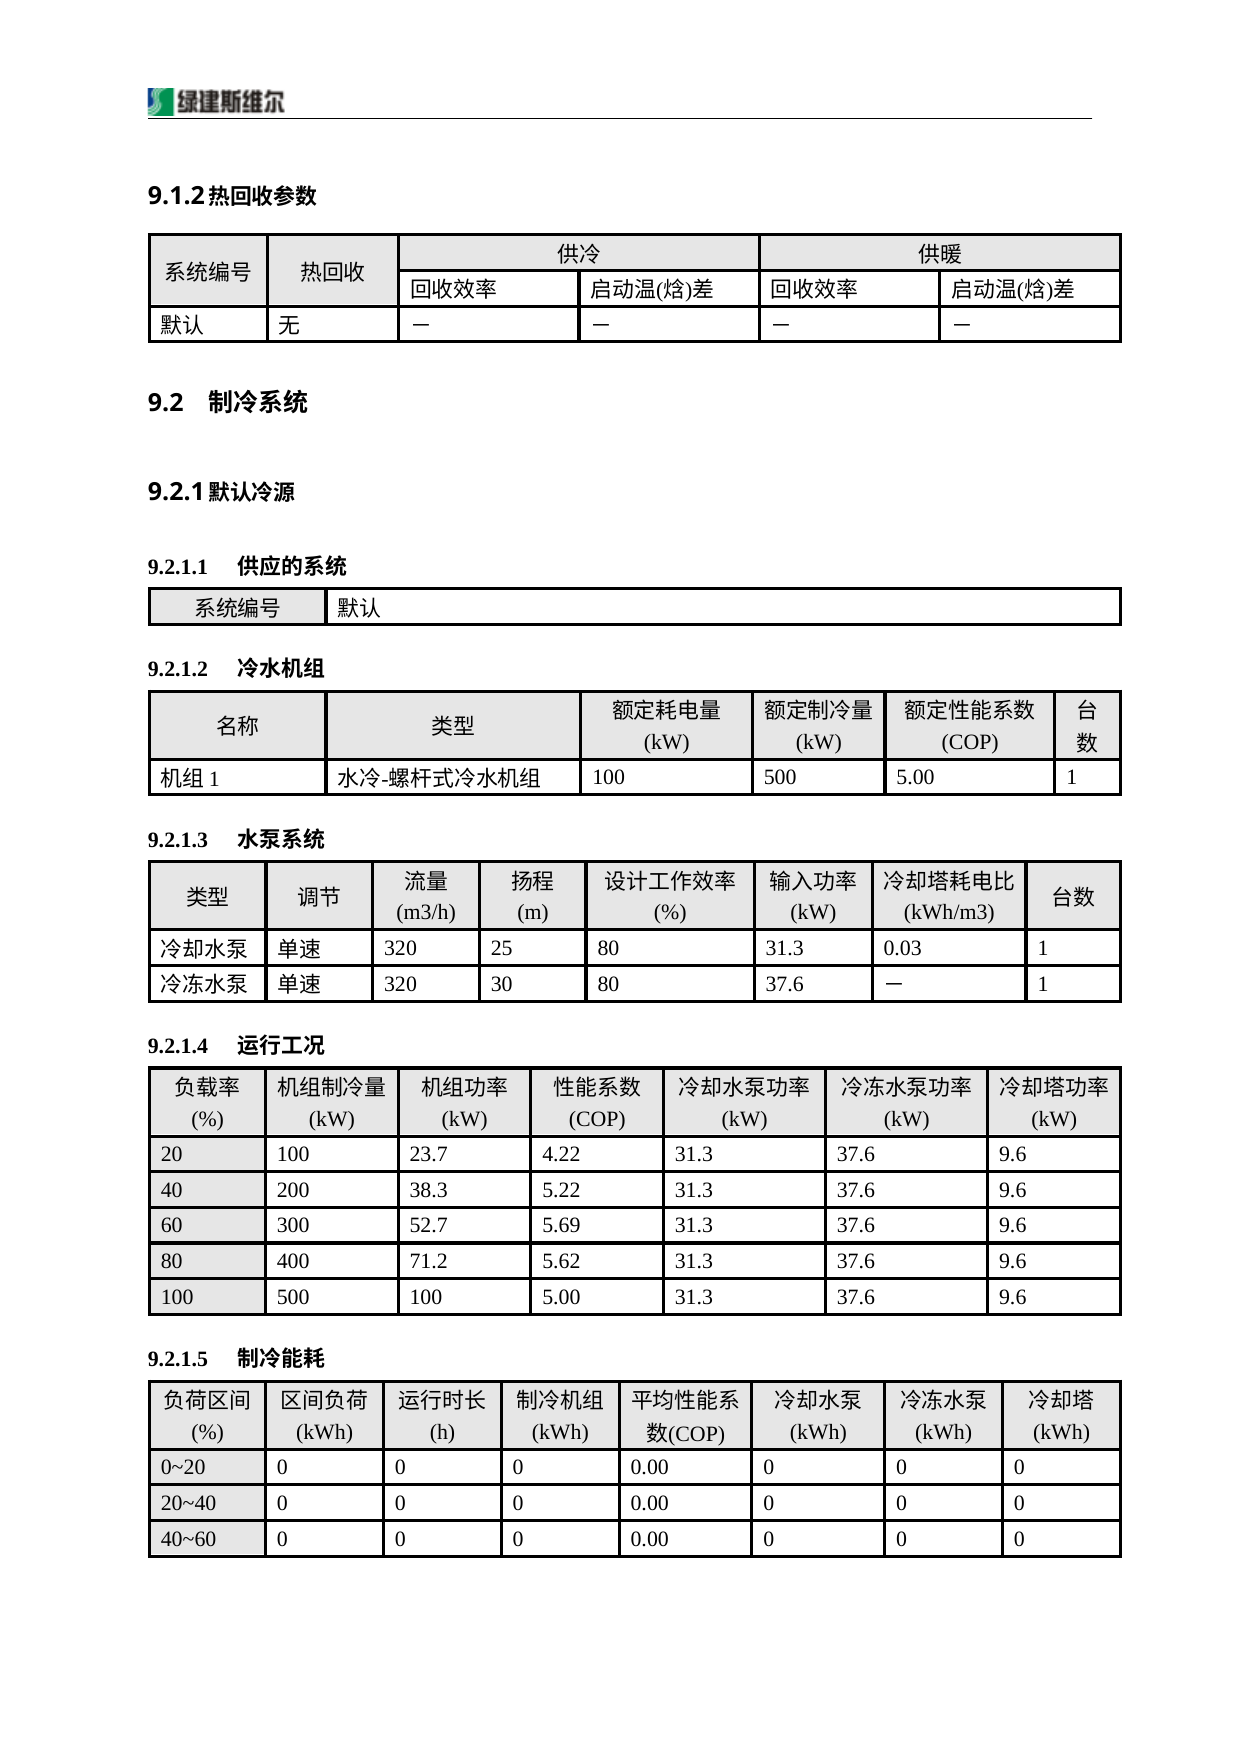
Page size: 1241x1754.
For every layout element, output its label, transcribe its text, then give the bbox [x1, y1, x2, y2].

table_cell 5.69 [532, 1209, 662, 1241]
table_cell 40~60 [151, 1522, 264, 1554]
table_cell 9.6 [989, 1280, 1119, 1313]
table_cell 37.6 [756, 967, 871, 999]
table_cell 40 [151, 1173, 264, 1206]
table_cell 启动温(焓)差 [941, 272, 1119, 304]
table_cell 无 [269, 308, 397, 340]
table_cell 100 [151, 1280, 264, 1313]
table_cell 23.7 [400, 1138, 529, 1170]
table_cell 31.3 [756, 931, 871, 964]
table_header 负荷区间 (%) [151, 1383, 264, 1448]
table_cell 单速 [268, 967, 371, 999]
table_cell 0 [886, 1451, 1001, 1483]
table_cell 500 [267, 1280, 397, 1313]
table_cell 9.6 [989, 1173, 1119, 1206]
table_cell 回收效率 [761, 272, 938, 304]
table_header 冷却塔功率 (kW) [989, 1070, 1119, 1134]
table_cell 0 [267, 1486, 382, 1519]
table_cell 0 [1004, 1451, 1119, 1483]
table_cell － [581, 308, 758, 340]
table_cell 60 [151, 1209, 264, 1241]
subtitle 水泵系统 [148, 821, 1092, 854]
table_cell 320 [374, 967, 478, 999]
table_cell 0.00 [621, 1522, 750, 1554]
subtitle 制冷能耗 [148, 1341, 1092, 1373]
table_header 额定制冷量 (kW) [754, 693, 883, 758]
table_cell 单速 [268, 931, 371, 964]
table_cell 水冷-螺杆式冷水机组 [328, 761, 579, 793]
table_header 平均性能系数(COP) [621, 1383, 750, 1448]
table_cell 1 [1056, 761, 1119, 793]
table_header 调节 [268, 863, 371, 928]
table_cell 0 [753, 1486, 883, 1519]
table_cell 0 [1004, 1486, 1119, 1519]
table_cell 52.7 [400, 1209, 529, 1241]
table_header 机组功率 (kW) [400, 1070, 529, 1134]
table_header 台数 [1028, 863, 1119, 928]
table_cell 0.00 [621, 1486, 750, 1519]
table_cell 20~40 [151, 1486, 264, 1519]
table_cell 25 [481, 931, 584, 964]
table_cell 38.3 [400, 1173, 529, 1206]
table_header 性能系数 (COP) [532, 1070, 662, 1134]
table_header 扬程 (m) [481, 863, 584, 928]
table_cell 100 [400, 1280, 529, 1313]
table_cell 0 [267, 1451, 382, 1483]
table_cell 200 [267, 1173, 397, 1206]
table_cell 9.6 [989, 1245, 1119, 1277]
table_header 供冷 [400, 236, 758, 269]
table_header 冷却塔耗电比 (kWh/m3) [874, 863, 1024, 928]
table_cell 320 [374, 931, 478, 964]
table_header 输入功率 (kW) [756, 863, 871, 928]
table_cell 0 [886, 1522, 1001, 1554]
table_cell 5.62 [532, 1245, 662, 1277]
table_header 负载率 (%) [151, 1070, 264, 1134]
subtitle 默认冷源 [148, 458, 1092, 523]
table_header 流量 (m3/h) [374, 863, 478, 928]
table_cell 默认 [151, 308, 266, 340]
table_header 台数 [1056, 693, 1119, 758]
table_cell 1 [1028, 967, 1119, 999]
table_cell 0 [503, 1522, 618, 1554]
table_cell 0.00 [621, 1451, 750, 1483]
table_cell 31.3 [665, 1173, 824, 1206]
table_header 冷冻水泵 (kWh) [886, 1383, 1001, 1448]
table_cell － [874, 967, 1024, 999]
table_cell 回收效率 [400, 272, 577, 304]
table_header 冷却塔 (kWh) [1004, 1383, 1119, 1448]
table_cell 0 [1004, 1522, 1119, 1554]
table_cell 5.00 [532, 1280, 662, 1313]
table_header 设计工作效率(%) [588, 863, 753, 928]
table_cell 0 [385, 1486, 500, 1519]
table_cell － [400, 308, 577, 340]
table_header 机组制冷量 (kW) [267, 1070, 397, 1134]
table_header 名称 [151, 693, 324, 758]
table_cell 500 [754, 761, 883, 793]
table_header 冷冻水泵功率 (kW) [827, 1070, 986, 1134]
table_header 额定耗电量 (kW) [582, 693, 751, 758]
subtitle 冷水机组 [148, 651, 1092, 683]
table_cell 冷冻水泵 [151, 967, 264, 999]
picture [147, 88, 288, 116]
table_header 系统编号 [151, 236, 266, 304]
table_cell 80 [151, 1245, 264, 1277]
table_header 额定性能系数 (COP) [887, 693, 1053, 758]
table_cell 0 [886, 1486, 1001, 1519]
table_cell 9.6 [989, 1209, 1119, 1241]
table_cell － [941, 308, 1119, 340]
table_cell 37.6 [827, 1209, 986, 1241]
table_cell 4.22 [532, 1138, 662, 1170]
table_cell 20 [151, 1138, 264, 1170]
table_cell 9.6 [989, 1138, 1119, 1170]
table_cell 0 [753, 1522, 883, 1554]
table_header 区间负荷 (kWh) [267, 1383, 382, 1448]
table_cell 71.2 [400, 1245, 529, 1277]
table_cell 31.3 [665, 1209, 824, 1241]
table_header 供暖 [761, 236, 1119, 269]
table_cell 30 [481, 967, 584, 999]
table_cell 0 [385, 1522, 500, 1554]
table_cell 100 [267, 1138, 397, 1170]
table_header 默认 [328, 590, 1119, 623]
table_cell 冷却水泵 [151, 931, 264, 964]
table_cell 1 [1028, 931, 1119, 964]
table_header 系统编号 [151, 590, 324, 623]
table_cell 31.3 [665, 1138, 824, 1170]
table_cell 37.6 [827, 1280, 986, 1313]
table_header 类型 [151, 863, 264, 928]
table_cell － [761, 308, 938, 340]
table_cell 100 [582, 761, 751, 793]
table_cell 300 [267, 1209, 397, 1241]
table_cell 37.6 [827, 1138, 986, 1170]
table_header 冷却水泵功率 (kW) [665, 1070, 824, 1134]
table_cell 0 [503, 1486, 618, 1519]
table_header 冷却水泵 (kWh) [753, 1383, 883, 1448]
table_cell 0~20 [151, 1451, 264, 1483]
subtitle 热回收参数 [148, 162, 1092, 227]
table_cell 5.22 [532, 1173, 662, 1206]
table_header 运行时长(h) [385, 1383, 500, 1448]
table_cell 启动温(焓)差 [581, 272, 758, 304]
table_cell 31.3 [665, 1245, 824, 1277]
table_header 热回收 [269, 236, 397, 304]
table_cell 80 [588, 931, 753, 964]
table_cell 0 [267, 1522, 382, 1554]
table_cell 5.00 [887, 761, 1053, 793]
table_header 类型 [328, 693, 579, 758]
table_cell 0 [385, 1451, 500, 1483]
table_cell 0 [753, 1451, 883, 1483]
table_cell 80 [588, 967, 753, 999]
subtitle 供应的系统 [148, 548, 1092, 581]
table_cell 0 [503, 1451, 618, 1483]
table_cell 0.03 [874, 931, 1024, 964]
table_cell 400 [267, 1245, 397, 1277]
table_cell 机组1 [151, 761, 324, 793]
subtitle 运行工况 [148, 1028, 1092, 1060]
subtitle 制冷系统 [148, 368, 1092, 433]
table_cell 37.6 [827, 1173, 986, 1206]
table_header 制冷机组 (kWh) [503, 1383, 618, 1448]
table_cell 31.3 [665, 1280, 824, 1313]
table_cell 37.6 [827, 1245, 986, 1277]
